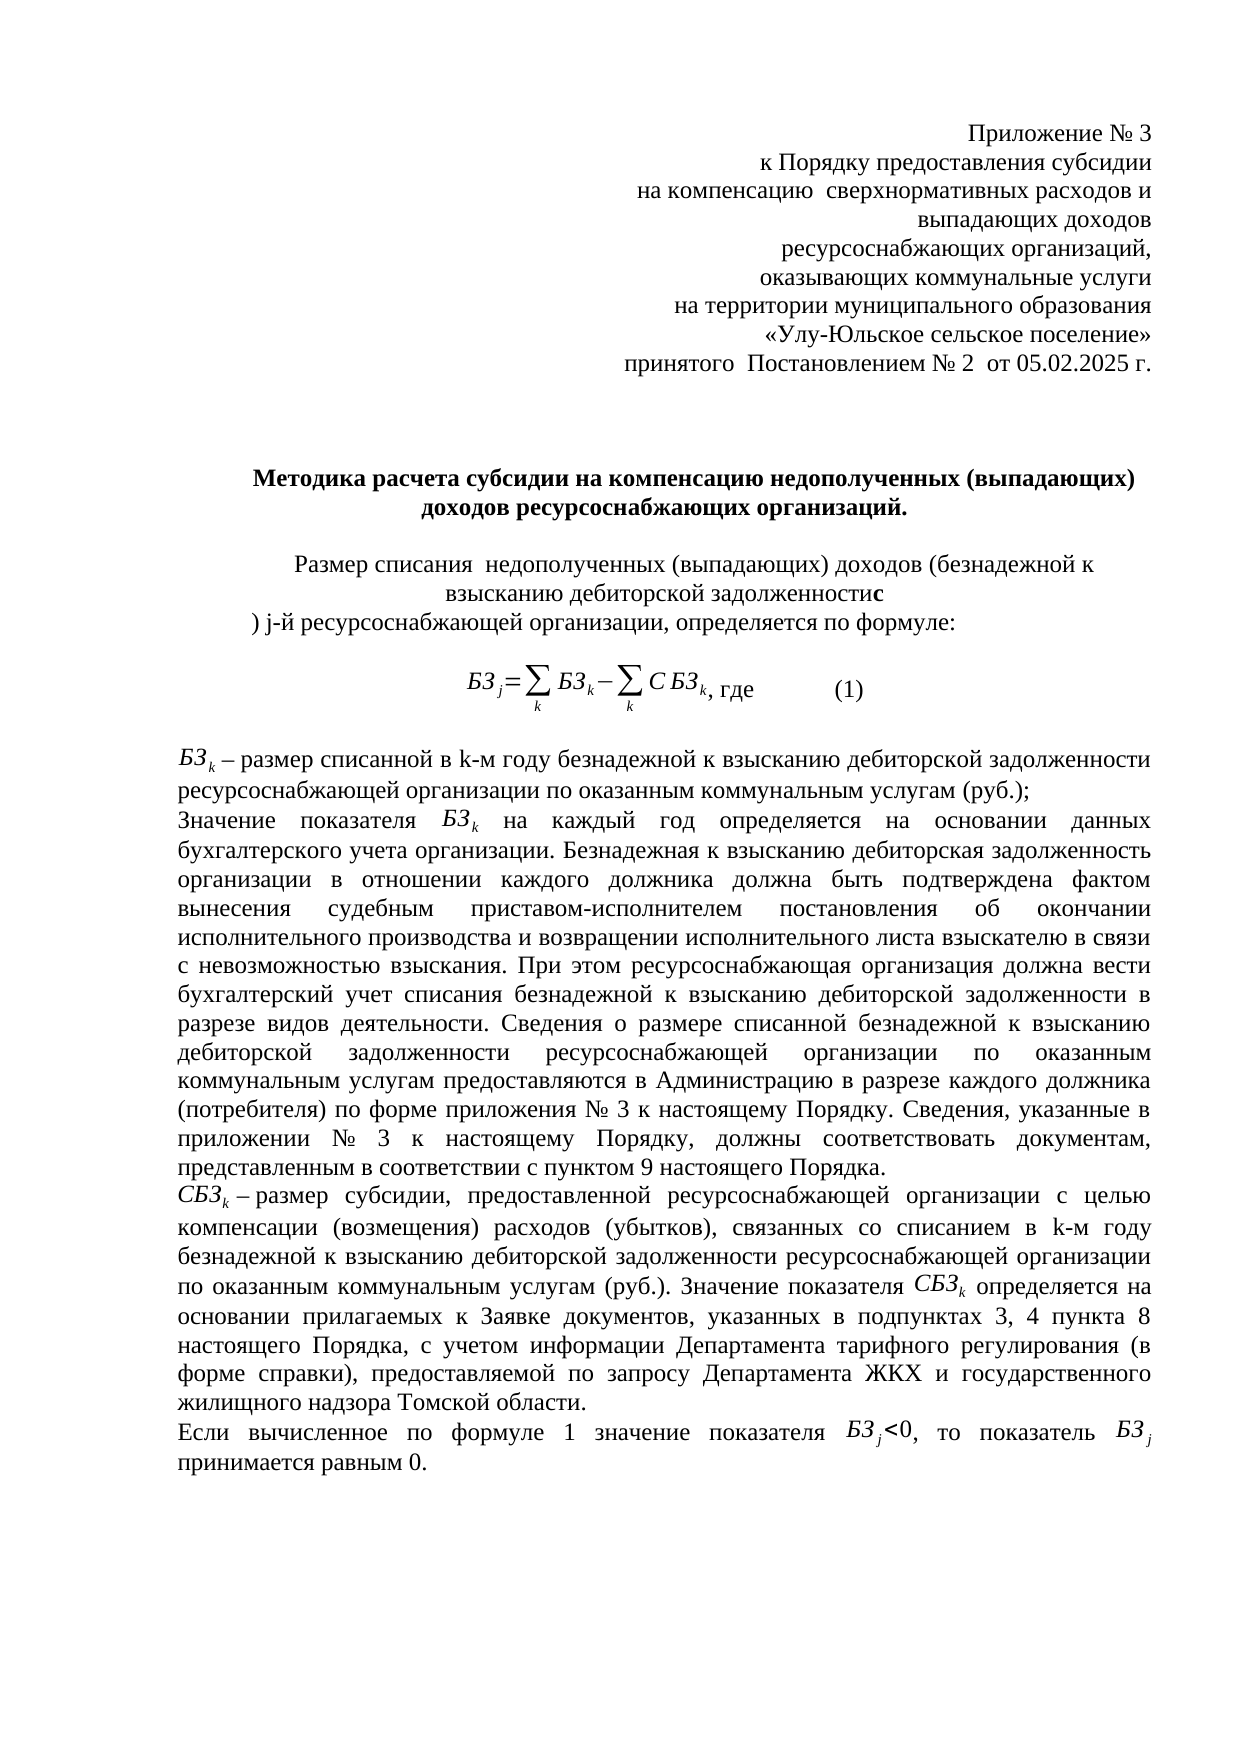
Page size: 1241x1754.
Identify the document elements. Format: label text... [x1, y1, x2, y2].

text к Порядку предоставления субсидии [549, 147, 1152, 176]
text Значение показателя на каждый год определяется на основании данных бухгалтерского учета организации. Безнадежная к взысканию дебиторская задолженность организации в отношении каждого должника должна быть подтверждена фактом вынесения судебным приставом-исполнителем постановления об окончании исполнительного производства и возвращении исполнительного листа взыскателю в связи с невозможностью взыскания. При этом ресурсоснабжающая организация должна вести бухгалтерский учет списания безнадежной к взысканию дебиторской задолженности в разрезе видов деятельности. Сведения о размере списанной безнадежной к взысканию дебиторской задолженности ресурсоснабжающей организации по оказанным коммунальным услугам предоставляются в Администрацию в разрезе каждого должника (потребителя) по форме приложения № 3 к настоящему Порядку. Сведения, указанные в приложении № 3 к настоящему Порядку, должны соответствовать документам, представленным в соответствии с пунктом 9 настоящего Порядка. [177, 804, 1152, 1181]
text Приложение № 3 [549, 118, 1152, 147]
text ресурсоснабжающих организаций, [549, 233, 1152, 262]
text – размер списанной в k-м году безнадежной к взысканию дебиторской задолженности ресурсоснабжающей организации по оказанным коммунальным услугам (руб.); [177, 744, 1152, 804]
text выпадающих доходов [549, 204, 1152, 233]
text на компенсацию сверхнормативных расходов и [549, 176, 1152, 204]
text ) j-й ресурсоснабжающей организации, определяется по формуле: [177, 607, 1152, 636]
text «Улу-Юльское сельское поселение» [549, 319, 1152, 348]
text Размер списания недополученных (выпадающих) доходов (безнадежной к взысканию дебиторской задолженностис [177, 549, 1152, 607]
text на территории муниципального образования [549, 291, 1152, 319]
text , где (1) [177, 664, 1152, 715]
text – размер субсидии, предоставленной ресурсоснабжающей организации с целью компенсации (возмещения) расходов (убытков), связанных со списанием в k-м году безнадежной к взысканию дебиторской задолженности ресурсоснабжающей организации по оказанным коммунальным услугам (руб.). Значение показателя определяется на основании прилагаемых к Заявке документов, указанных в подпунктах 3, 4 пункта 8 настоящего Порядка, с учетом информации Департамента тарифного регулирования (в форме справки), предоставляемой по запросу Департамента ЖКХ и государственного жилищного надзора Томской области. [177, 1181, 1152, 1416]
text принятого Постановлением № 2 от 05.02.2025 г. [549, 348, 1152, 377]
text Методика расчета субсидии на компенсацию недополученных (выпадающих) доходов ресурсоснабжающих организаций. [177, 463, 1152, 521]
text Если вычисленное по формуле 1 значение показателя , то показатель принимается равным 0. [177, 1416, 1152, 1476]
text оказывающих коммунальные услуги [549, 262, 1152, 291]
